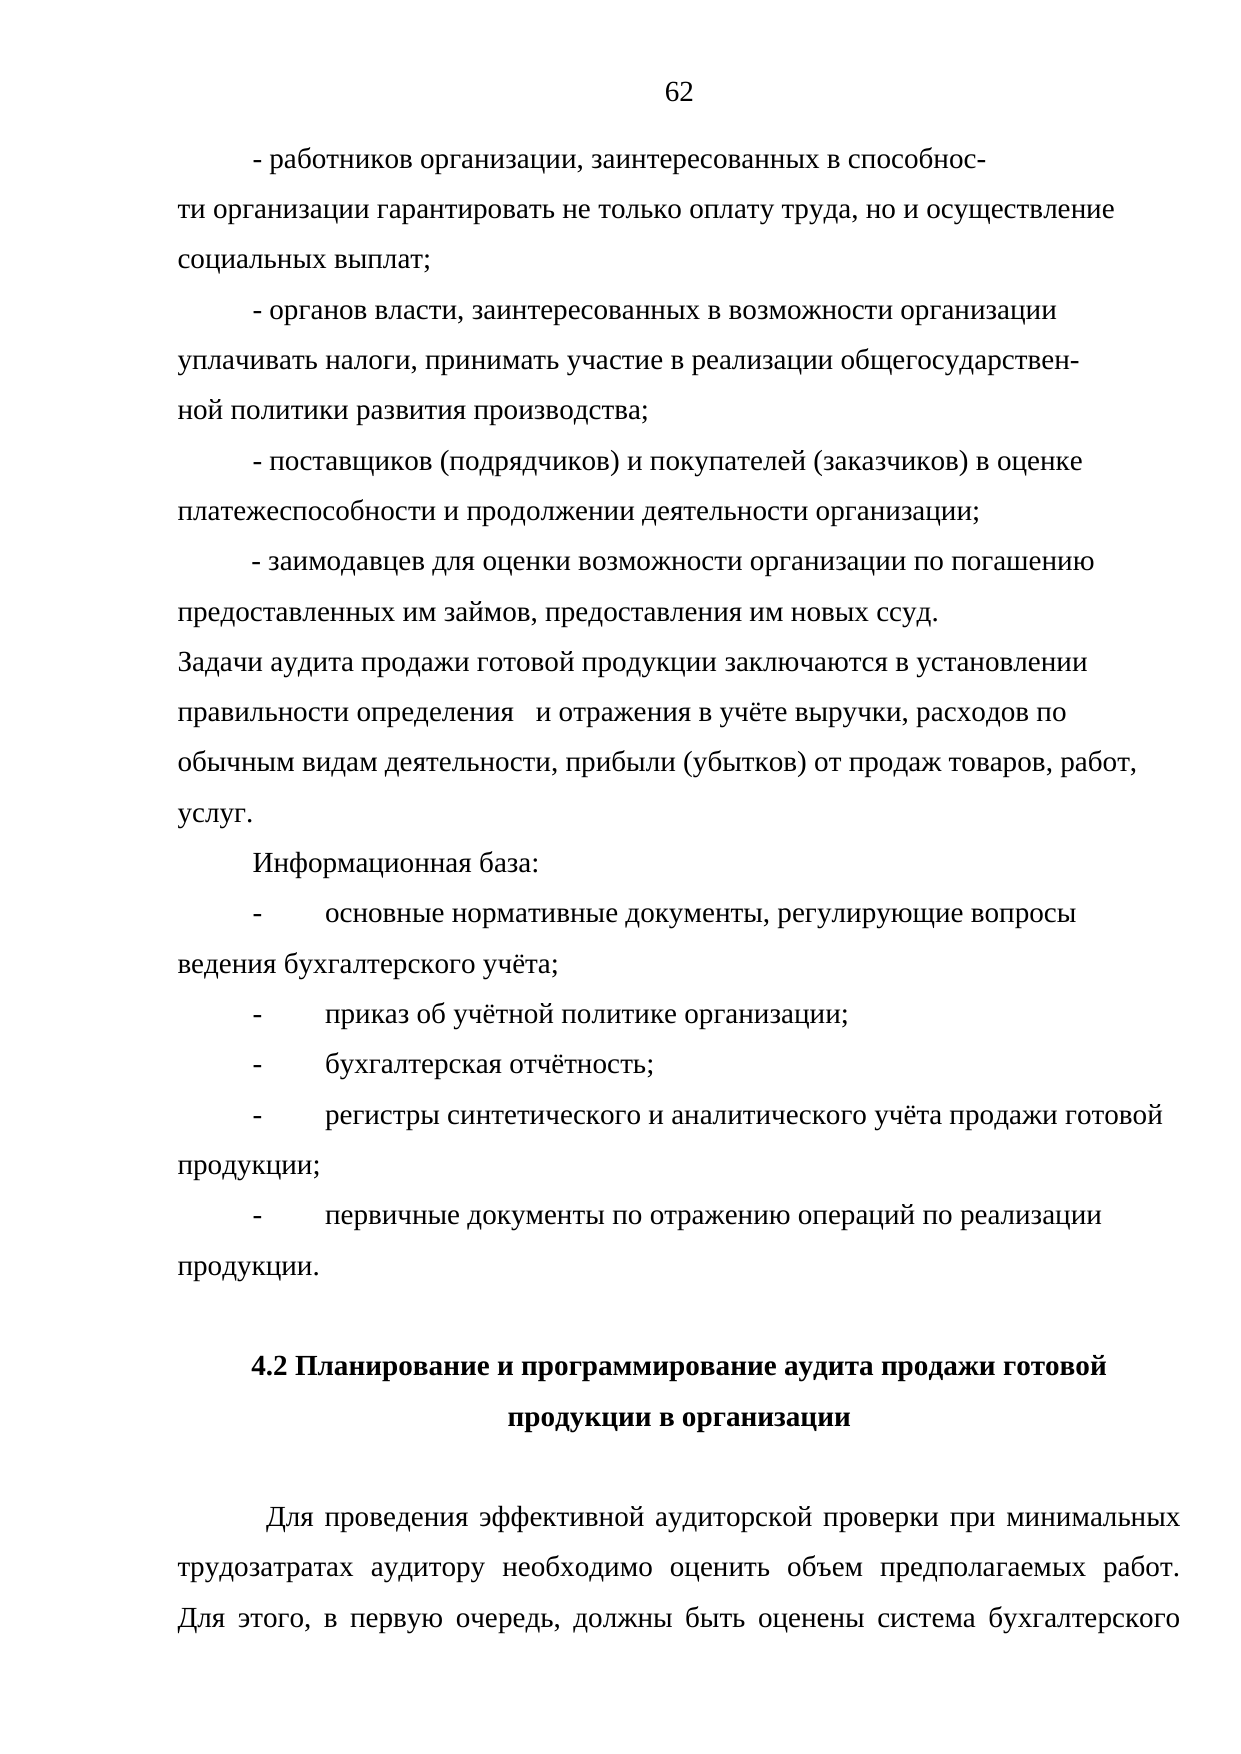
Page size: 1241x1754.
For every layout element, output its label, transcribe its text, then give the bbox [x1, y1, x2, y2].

text - работников организации, заинтересованных в способнос- ти организации гарантировать не только оплату труда, но и осуществление социальных выплат; [177, 141, 1181, 275]
text - основные нормативные документы, регулирующие вопросы ведения бухгалтерского учёта; [177, 896, 1181, 979]
text - поставщиков (подрядчиков) и покупателей (заказчиков) в оценке платежеспособности и продолжении деятельности организации; - заимодавцев для оценки возможности организации по погашению предоставленных им займов, предоставления им новых ссуд. Задачи аудита продажи готовой продукции заключаются в установлении правильности определения и отражения в учёте выручки, расходов по обычным видам деятельности, прибыли (убытков) от продаж товаров, работ, услуг. [177, 443, 1181, 828]
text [177, 1499, 1181, 1633]
text - приказ об учётной политике организации; [177, 996, 1181, 1030]
text - первичные документы по отражению операций по реализации продукции. [177, 1197, 1181, 1281]
text - регистры синтетического и аналитического учёта продажи готовой продукции; [177, 1097, 1181, 1181]
text - бухгалтерская отчётность; [177, 1046, 1181, 1080]
text 4.2 Планирование и программирование аудита продажи готовой продукции в организации [177, 1348, 1181, 1432]
text Информационная база: [177, 845, 1181, 879]
text - органов власти, заинтересованных в возможности организации уплачивать налоги, принимать участие в реализации общегосударствен- ной политики развития производства; [177, 292, 1181, 426]
